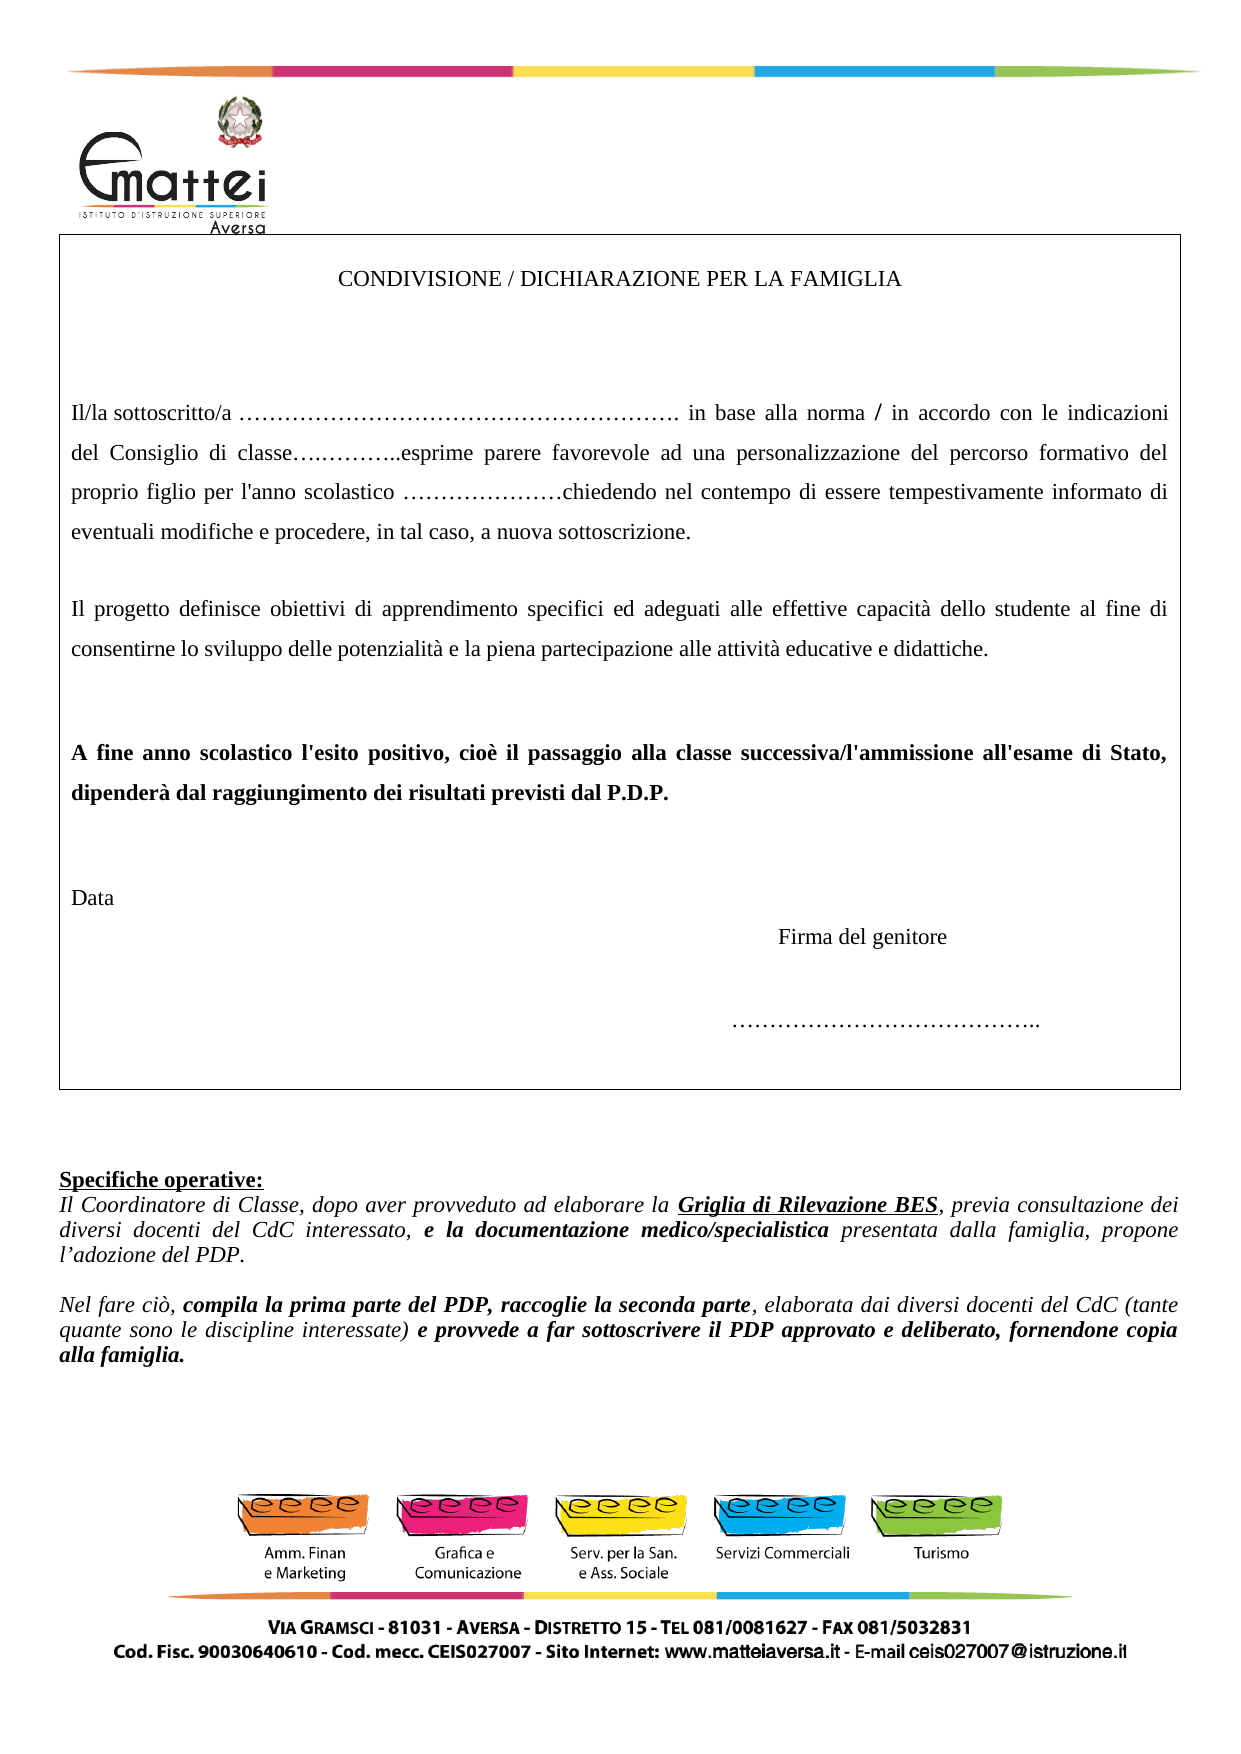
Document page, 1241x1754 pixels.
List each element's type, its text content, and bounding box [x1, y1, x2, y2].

picture [114, 1620, 1127, 1658]
table_header CONDIVISIONE / DICHIARAZIONE PER LA FAMIGLIA Il/la sottoscritto/a …………………………………………………. in base alla norma / in accordo con le indicazioni del Consiglio di classe….………..esprime parere favorevole ad una personalizzazione del percorso formativo del proprio figlio per l'anno scolastico …………………chiedendo nel contempo di essere tempestivamente informato di eventuali modifiche e procedere, in tal caso, a nuova sottoscrizione. Il progetto definisce obiettivi di apprendimento specifici ed adeguati alle effettive capacità dello studente al fine di consentirne lo sviluppo delle potenzialità e la piena partecipazione alle attività educative e didattiche. A fine anno scolastico l'esito positivo, cioè il passaggio alla classe successiva/l'ammissione all'esame di Stato, dipenderà dal raggiungimento dei risultati previsti dal P.D.P. Data Firma del genitore ………………………………….. [60, 235, 1180, 1089]
text Nel fare ciò, compila la prima parte del PDP, raccoglie la seconda parte, elaborata dai diversi docenti del CdC (tante quante sono le discipline interessate) e provvede a far sottoscrivere il PDP approvato e deliberato, fornendone copia alla famiglia. [59, 1292, 1181, 1367]
text Il Coordinatore di Classe, dopo aver provveduto ad elaborare la Griglia di Rilevazione BES, previa consultazione dei diversi docenti del CdC interessato, e la documentazione medico/specialistica presentata dalla famiglia, propone l’adozione del PDP. [59, 1192, 1181, 1267]
picture [166, 1586, 1072, 1599]
text Specifiche operative: [59, 1167, 1181, 1192]
picture [67, 59, 1202, 81]
picture [237, 1494, 1003, 1582]
picture [79, 94, 271, 234]
